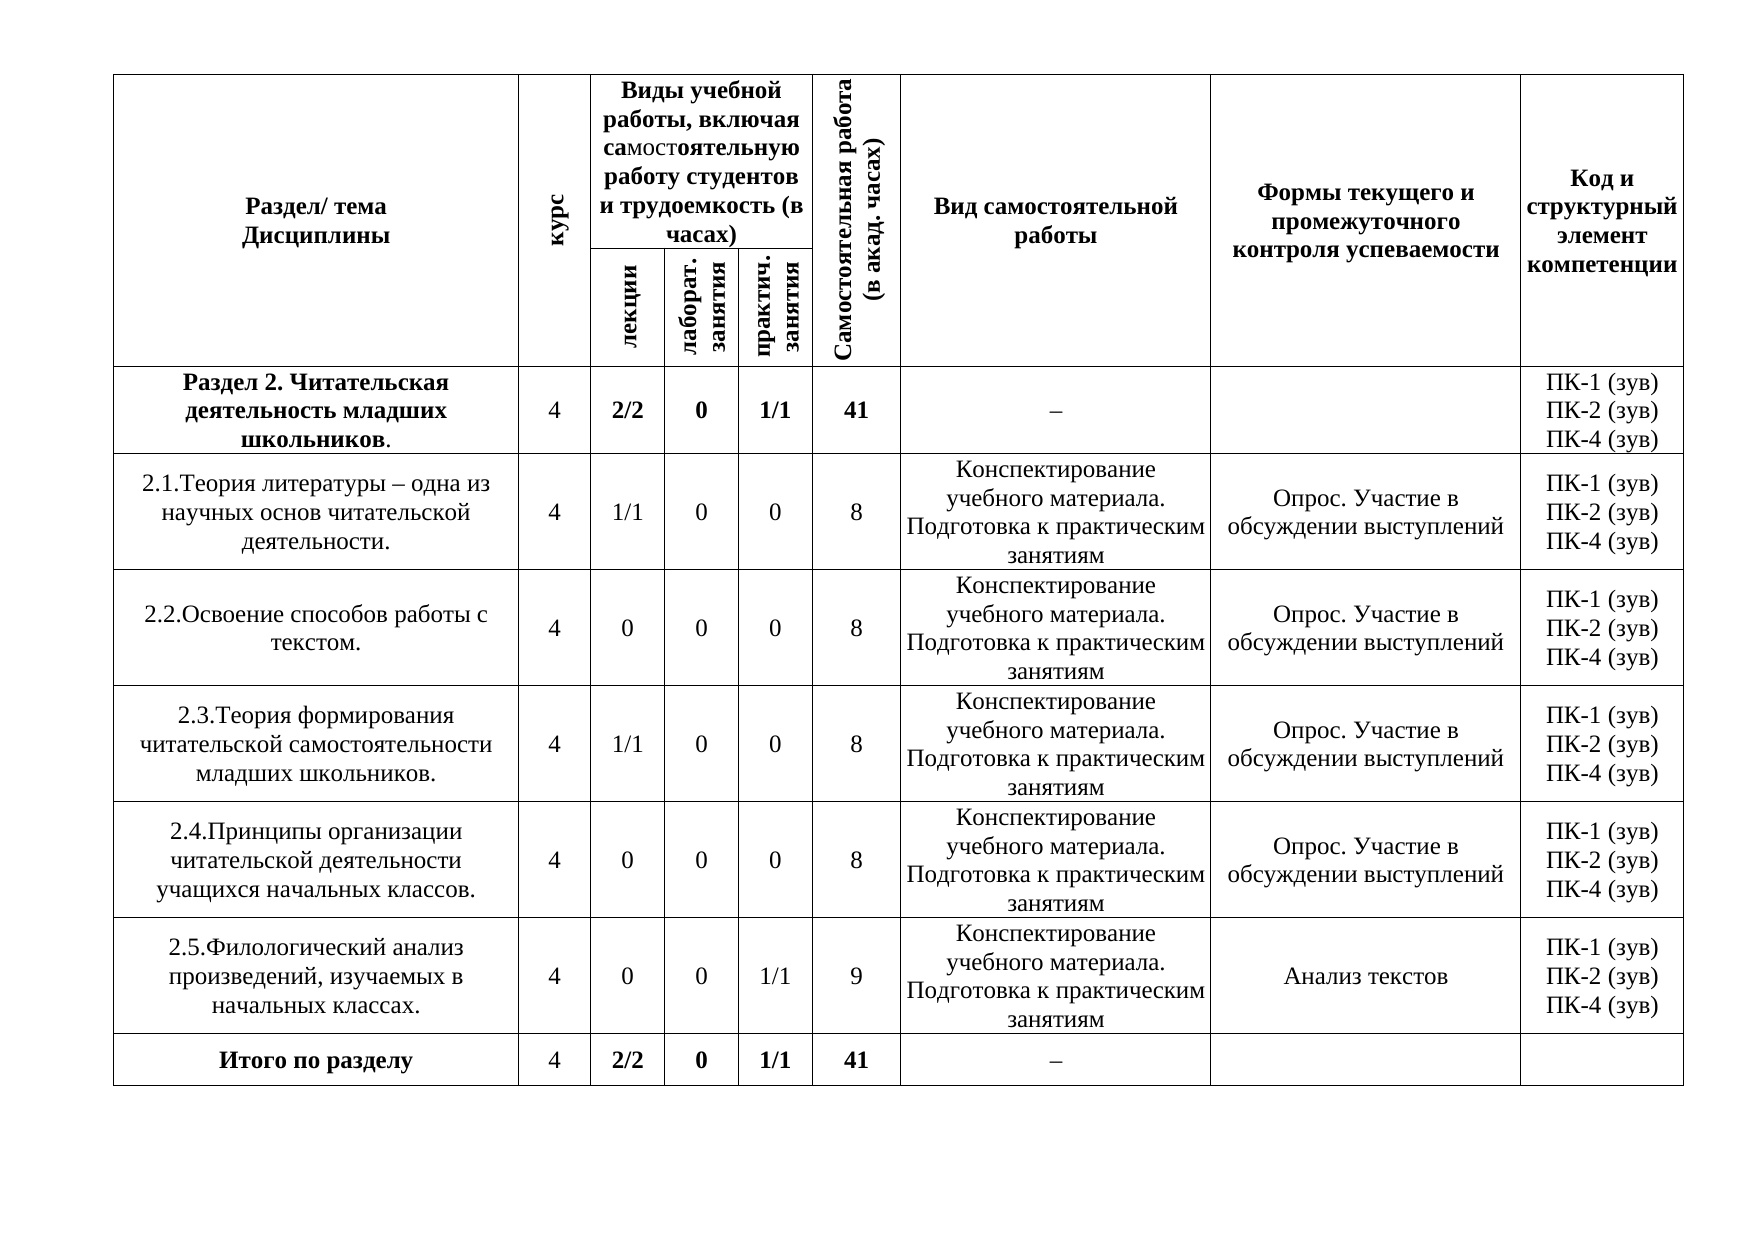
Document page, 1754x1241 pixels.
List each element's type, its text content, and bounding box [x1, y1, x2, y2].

table_header Раздел/ тема Дисциплины [114, 75, 518, 366]
table_cell 0 [665, 802, 738, 917]
table_cell 0 [591, 918, 664, 1033]
table_cell 41 [813, 367, 900, 453]
table_cell 4 [519, 367, 590, 453]
table_cell 0 [739, 802, 812, 917]
table_cell 4 [519, 918, 590, 1033]
table_cell 1/1 [739, 1034, 812, 1085]
table_cell 4 [519, 1034, 590, 1085]
table_cell 0 [665, 367, 738, 453]
table_cell 8 [813, 454, 900, 569]
table_cell ПК-1 (зув) ПК-2 (зув) ПК-4 (зув) [1521, 802, 1683, 917]
table_cell 0 [665, 918, 738, 1033]
table_cell – [901, 1034, 1210, 1085]
table_cell 0 [739, 570, 812, 685]
table_cell 1/1 [591, 686, 664, 801]
table_cell 2.4.Принципы организации читательской деятельности учащихся начальных классов. [114, 802, 518, 917]
table_cell 0 [739, 454, 812, 569]
table_cell Опрос. Участие в обсуждении выступлений [1211, 570, 1520, 685]
table_cell 0 [591, 570, 664, 685]
table_cell 4 [519, 570, 590, 685]
table_cell Опрос. Участие в обсуждении выступлений [1211, 454, 1520, 569]
table_cell 0 [665, 686, 738, 801]
table_cell 4 [519, 454, 590, 569]
table_cell Опрос. Участие в обсуждении выступлений [1211, 802, 1520, 917]
table_cell 2.2.Освоение способов работы с текстом. [114, 570, 518, 685]
table_cell 0 [665, 570, 738, 685]
table_header Виды учебной работы, включая самостоятельную работу студентов и трудоемкость (в часах) [591, 75, 812, 247]
table_cell [1521, 1034, 1683, 1085]
table_header Код и структурный элемент компетенции [1521, 75, 1683, 366]
table_cell Опрос. Участие в обсуждении выступлений [1211, 686, 1520, 801]
table_cell лекции [591, 249, 664, 366]
table_cell лаборат. занятия [665, 249, 738, 366]
table_header курс [519, 75, 590, 366]
table_cell 8 [813, 802, 900, 917]
table_cell практич. занятия [739, 249, 812, 366]
table_cell 41 [813, 1034, 900, 1085]
table_cell 0 [665, 1034, 738, 1085]
table_cell 2.5.Филологический анализ произведений, изучаемых в начальных классах. [114, 918, 518, 1033]
table_header Вид самостоятельной работы [901, 75, 1210, 366]
table_cell 4 [519, 802, 590, 917]
table_cell 0 [591, 802, 664, 917]
table_cell 0 [665, 454, 738, 569]
table_header Самостоятельная работа (в акад. часах) [813, 75, 900, 366]
table_cell 9 [813, 918, 900, 1033]
table_cell Конспектирование учебного материала. Подготовка к практическим занятиям [901, 918, 1210, 1033]
table_cell ПК-1 (зув) ПК-2 (зув) ПК-4 (зув) [1521, 686, 1683, 801]
table_cell ПК-1 (зув) ПК-2 (зув) ПК-4 (зув) [1521, 454, 1683, 569]
table_cell Конспектирование учебного материала. Подготовка к практическим занятиям [901, 570, 1210, 685]
table_cell [1211, 367, 1520, 453]
table_cell [1211, 1034, 1520, 1085]
table_cell Анализ текстов [1211, 918, 1520, 1033]
table_cell 8 [813, 570, 900, 685]
table_cell Конспектирование учебного материала. Подготовка к практическим занятиям [901, 454, 1210, 569]
table_cell – [901, 367, 1210, 453]
table_cell Раздел 2. Читательская деятельность младших школьников. [114, 367, 518, 453]
table_cell Конспектирование учебного материала. Подготовка к практическим занятиям [901, 686, 1210, 801]
table_cell 4 [519, 686, 590, 801]
table_cell 0 [739, 686, 812, 801]
table_header Формы текущего и промежуточного контроля успеваемости [1211, 75, 1520, 366]
table_cell ПК-1 (зув) ПК-2 (зув) ПК-4 (зув) [1521, 918, 1683, 1033]
table_cell ПК-1 (зув) ПК-2 (зув) ПК-4 (зув) [1521, 570, 1683, 685]
table_cell 2.3.Теория формирования читательской самостоятельности младших школьников. [114, 686, 518, 801]
table_cell Конспектирование учебного материала. Подготовка к практическим занятиям [901, 802, 1210, 917]
table_cell ПК-1 (зув) ПК-2 (зув) ПК-4 (зув) [1521, 367, 1683, 453]
table_cell 2/2 [591, 1034, 664, 1085]
table_cell 2.1.Теория литературы – одна из научных основ читательской деятельности. [114, 454, 518, 569]
table_cell 8 [813, 686, 900, 801]
table_cell 1/1 [739, 367, 812, 453]
table_cell 2/2 [591, 367, 664, 453]
table_cell Итого по разделу [114, 1034, 518, 1085]
table_cell 1/1 [591, 454, 664, 569]
table_cell 1/1 [739, 918, 812, 1033]
